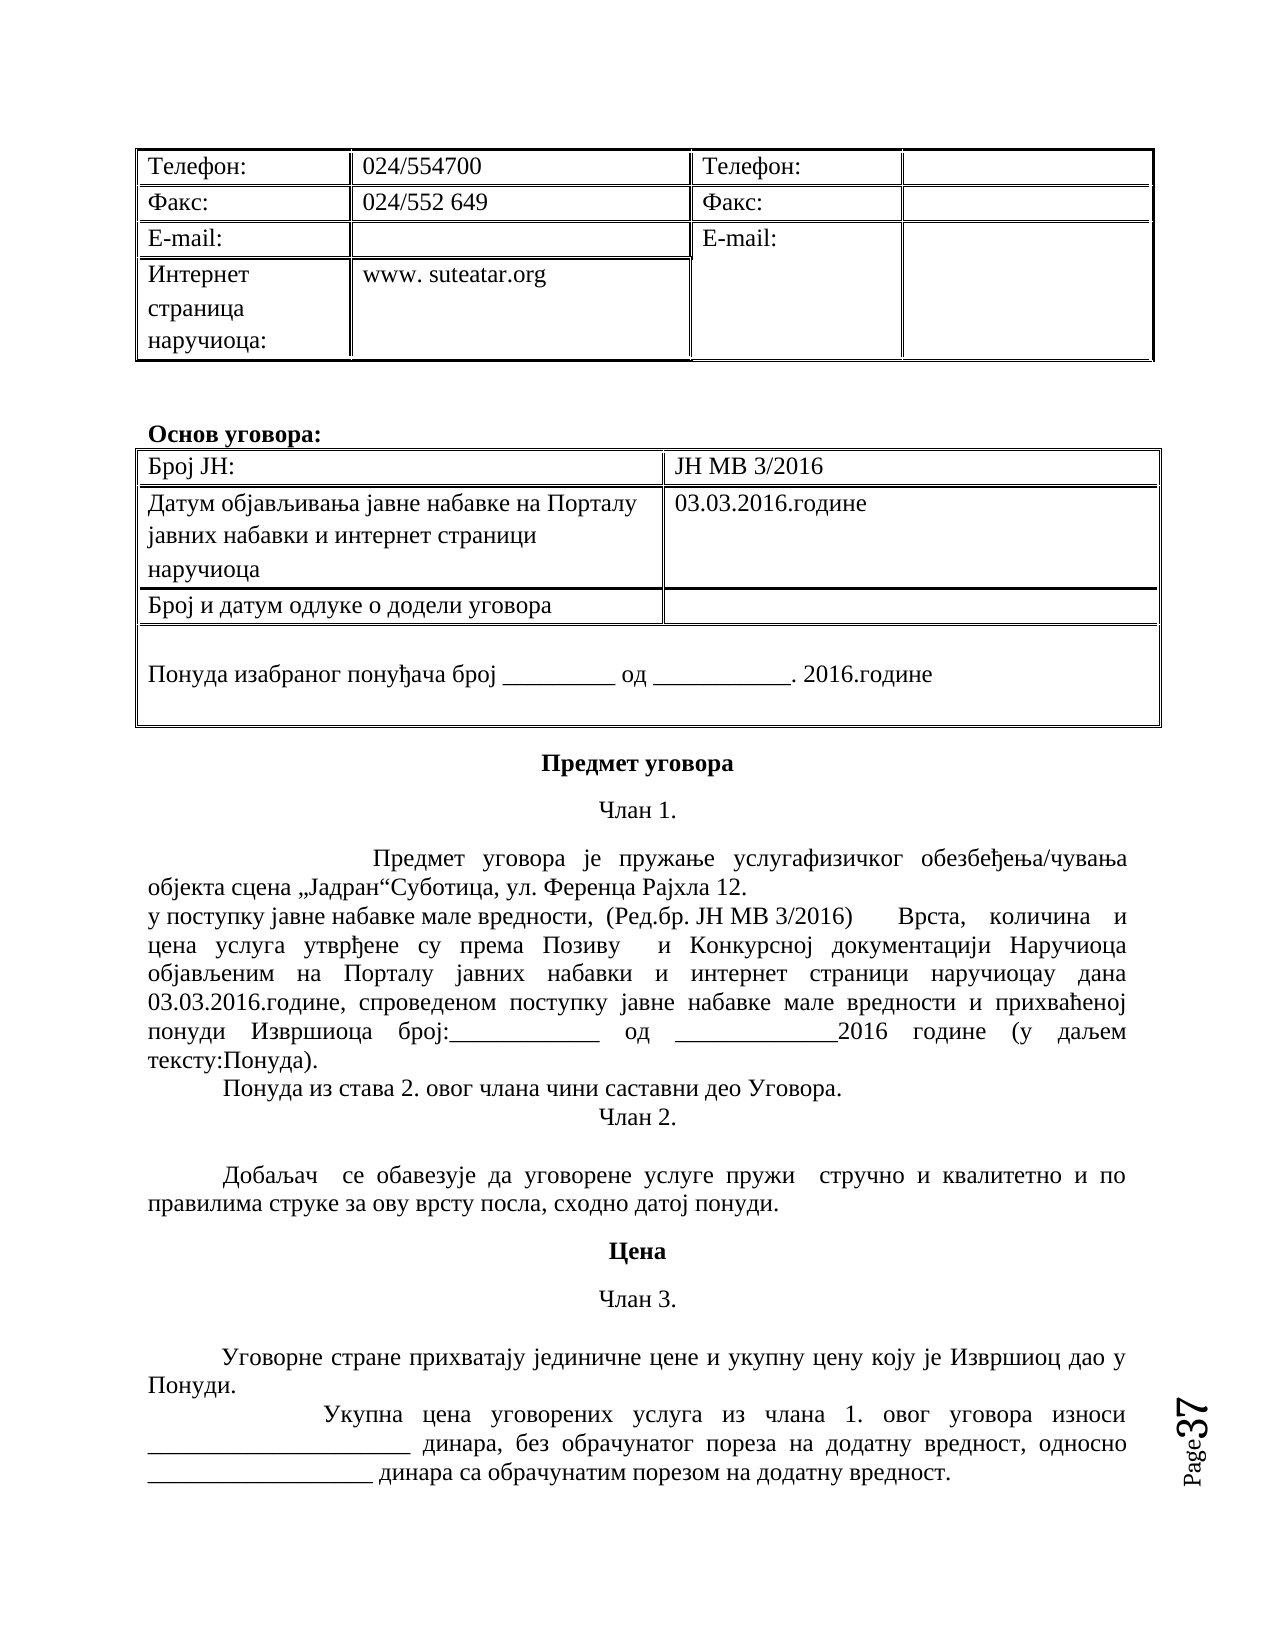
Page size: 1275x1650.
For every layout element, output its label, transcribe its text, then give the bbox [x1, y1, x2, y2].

table_cell Факс: [138, 184, 350, 220]
table_cell Телефон: [691, 150, 902, 184]
text Добаљач се обавезује да уговорене услуге пружи стручно и квалитетно и по правилима струке за ову врсту посла, сходно датој понуди. [148, 1160, 1127, 1217]
table_cell [353, 223, 689, 256]
table_header Број ЈН: [138, 451, 663, 484]
text Уговорне стране прихватају јединичне цене и укупну цену коју је Извршиоц дао у Понуди. [148, 1342, 1127, 1399]
text Предмет уговора је пружање услугафизичког обезбеђења/чувања објекта сцена „Јадран“Суботица, ул. Ференца Рајхла 12. [148, 843, 1127, 901]
text Цена [148, 1236, 1127, 1265]
text у поступку јавне набавке мале вредности, (Ред.бр. ЈН МВ 3/2016) Врста, количина и цена услуга утврђене су према Позиву и Конкурсној документацији Наручиоца објављеним на Порталу јавних набавки и интернет страници наручиоцау дана 03.03.2016.године, спроведеном поступку јавне набавке мале вредности и прихваћеној понуди Извршиоца број:____________ од _____________2016 године (у даљем тексту:Понуда). [148, 901, 1127, 1073]
text Члан 1. [148, 796, 1127, 824]
text Основ уговора: [148, 419, 1127, 448]
text Понуда из става 2. овог члана чини саставни део Уговора. [148, 1073, 1127, 1102]
table_cell [665, 587, 1159, 623]
table_cell [904, 184, 1152, 220]
table_cell E-mail: [138, 220, 350, 256]
table_cell 03.03.2016.године [663, 484, 1161, 587]
table_cell E-mail: [691, 223, 902, 359]
table_cell Интернет страница наручиоца: [136, 256, 351, 359]
table_cell Понуда изабраног понуђача број _________ од ___________. 2016.године [138, 623, 1159, 725]
table_cell [902, 149, 1152, 184]
text Предмет уговора [148, 748, 1127, 776]
table_cell Факс: [693, 187, 901, 220]
text Укупна цена уговорених услуга из члана 1. овог уговора износи _____________________ динара, без обрачунатог пореза на додатну вредност, односно __________________ динара са обрачунатим порезом на додатну вредност. [148, 1399, 1127, 1486]
table_cell www. suteatar.org [351, 257, 691, 359]
table_cell 024/552 649 [353, 187, 689, 220]
text Члан 2. [148, 1102, 1127, 1131]
table_cell [902, 220, 1152, 359]
table_cell Датум објављивања јавне набавке на Порталу јавних набавки и интернет страници наручиоца [136, 484, 663, 587]
table_header ЈН МВ 3/2016 [663, 449, 1159, 484]
table_cell Број и датум одлуке о додели уговора [138, 587, 662, 623]
table_cell Телефон: [138, 151, 351, 184]
table_cell 024/554700 [351, 150, 691, 184]
text Члан 3. [148, 1284, 1127, 1313]
